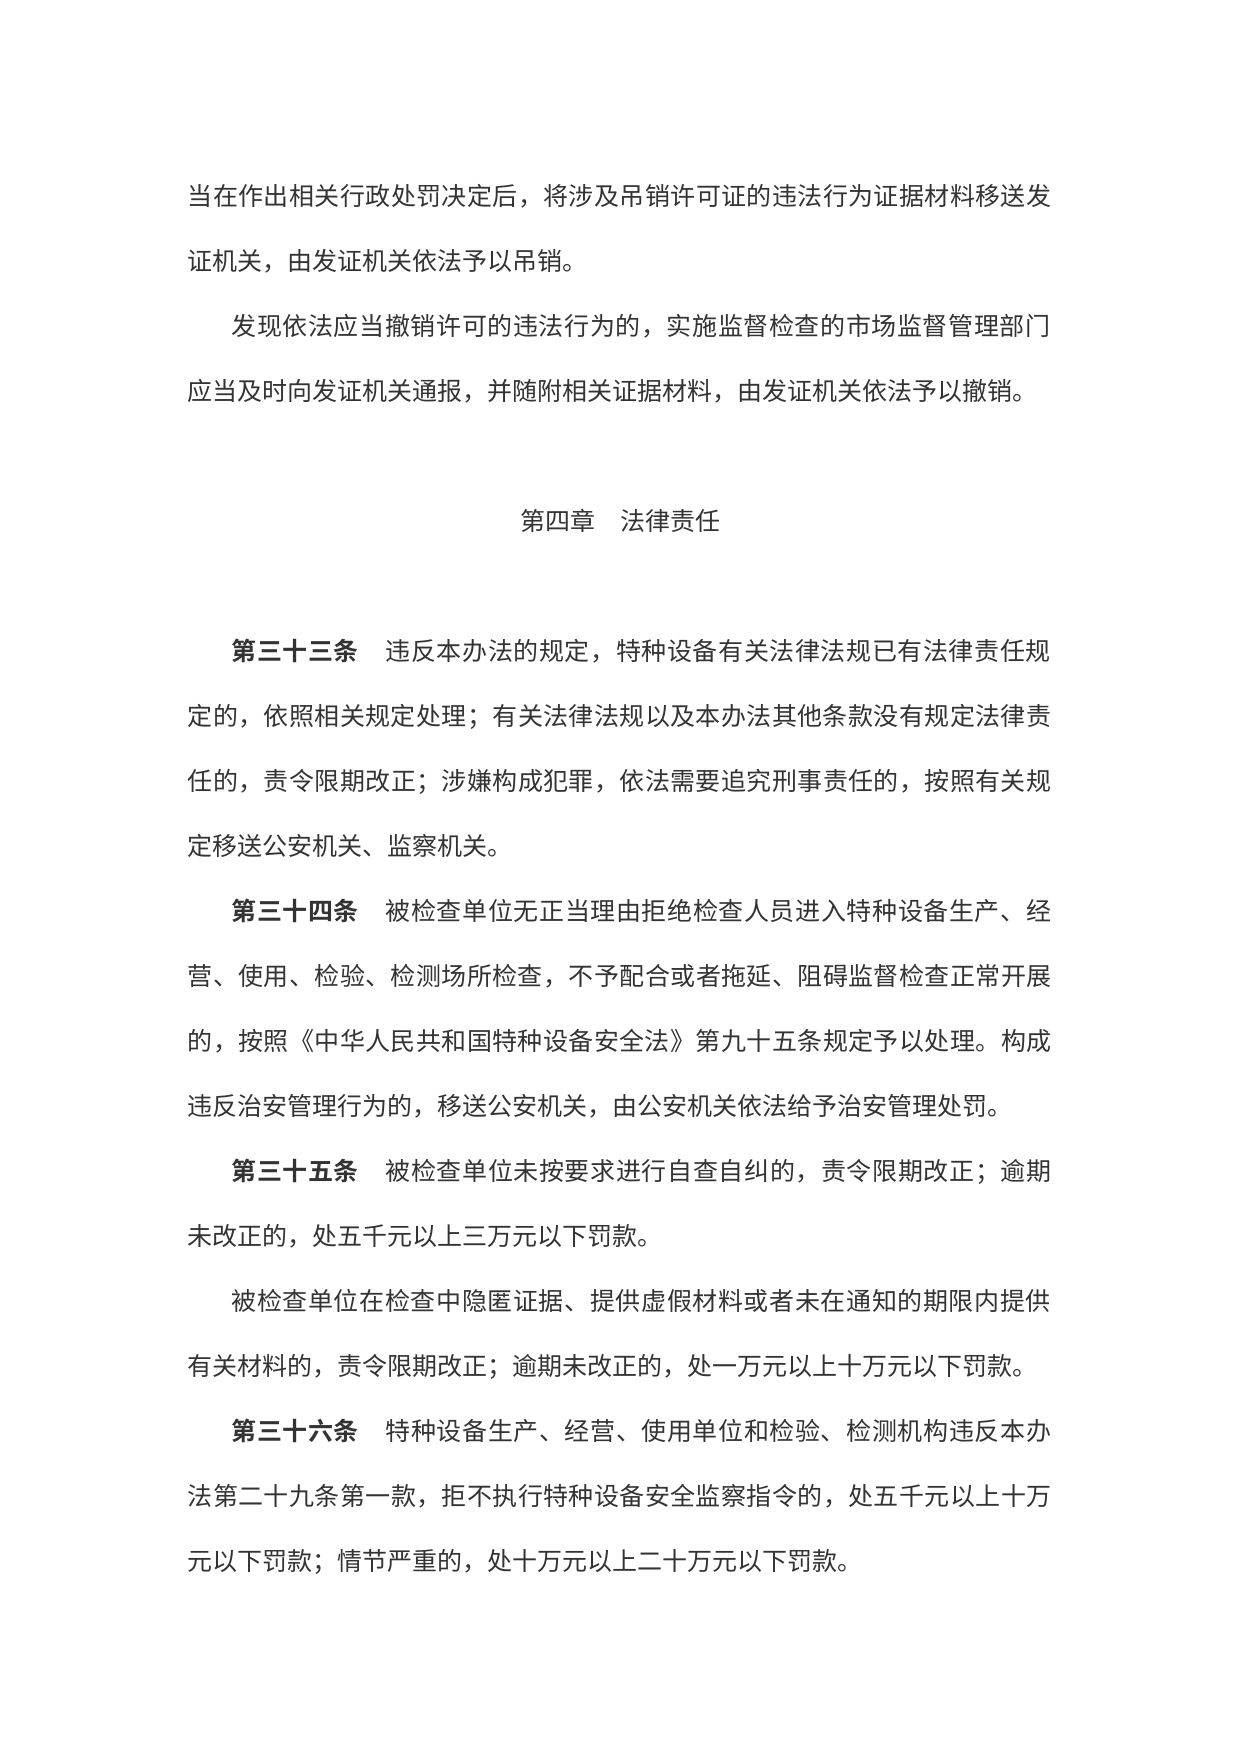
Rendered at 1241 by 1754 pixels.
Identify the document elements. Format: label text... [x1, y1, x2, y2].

text 第三十六条 特种设备生产、经营、使用单位和检验、检测机构违反本办法第二十九条第一款，拒不执行特种设备安全监察指令的，处五千元以上十万元以下罚款；情节严重的，处十万元以上二十万元以下罚款。 [187, 1397, 1053, 1592]
text 第三十四条 被检查单位无正当理由拒绝检查人员进入特种设备生产、经营、使用、检验、检测场所检查，不予配合或者拖延、阻碍监督检查正常开展的，按照《中华人民共和国特种设备安全法》第九十五条规定予以处理。构成违反治安管理行为的，移送公安机关，由公安机关依法给予治安管理处罚。 [187, 877, 1053, 1137]
text 被检查单位在检查中隐匿证据、提供虚假材料或者未在通知的期限内提供有关材料的，责令限期改正；逾期未改正的，处一万元以上十万元以下罚款。 [187, 1267, 1053, 1397]
text 第四章 法律责任 [187, 487, 1053, 552]
text 发现依法应当撤销许可的违法行为的，实施监督检查的市场监督管理部门应当及时向发证机关通报，并随附相关证据材料，由发证机关依法予以撤销。 [187, 292, 1053, 422]
text 第三十三条 违反本办法的规定，特种设备有关法律法规已有法律责任规定的，依照相关规定处理；有关法律法规以及本办法其他条款没有规定法律责任的，责令限期改正；涉嫌构成犯罪，依法需要追究刑事责任的，按照有关规定移送公安机关、监察机关。 [187, 617, 1053, 877]
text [187, 162, 1053, 292]
text 第三十五条 被检查单位未按要求进行自查自纠的，责令限期改正；逾期未改正的，处五千元以上三万元以下罚款。 [187, 1137, 1053, 1267]
